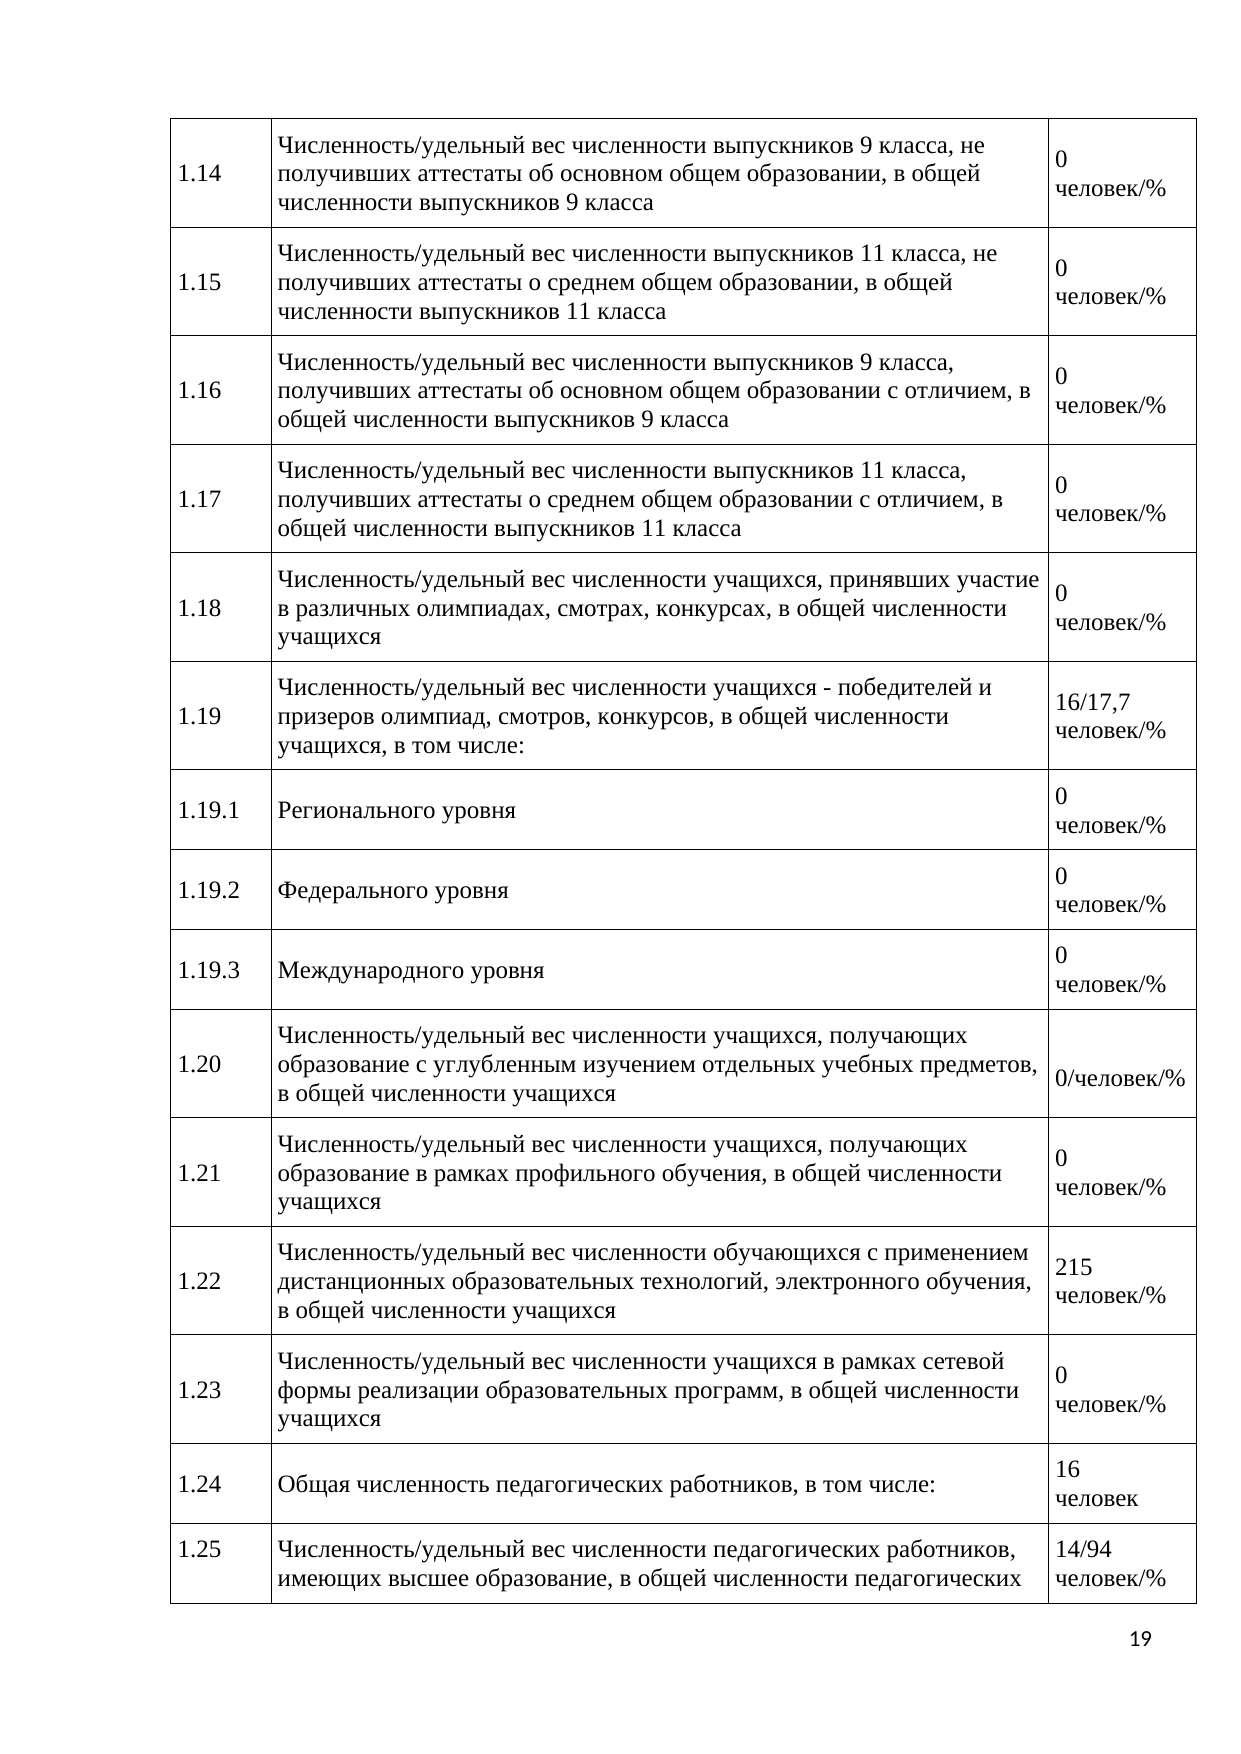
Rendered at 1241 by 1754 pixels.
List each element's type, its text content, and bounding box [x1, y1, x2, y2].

table_cell 16 человек [1049, 1444, 1196, 1523]
table_cell 0 человек/% [1049, 770, 1196, 849]
table_cell 0 человек/% [1049, 553, 1196, 661]
table_cell 1.23 [171, 1335, 271, 1443]
table_cell Общая численность педагогических работников, в том числе: [272, 1444, 1048, 1523]
table_cell Численность/удельный вес численности выпускников 9 класса, не получивших аттестаты об основном общем образовании, в общей численности выпускников 9 класса [272, 119, 1048, 227]
table_cell 1.14 [171, 119, 271, 227]
table_cell 0 человек/% [1049, 336, 1196, 444]
table_cell 0 человек/% [1049, 1335, 1196, 1443]
table_cell 1.17 [171, 445, 271, 552]
table_cell Численность/удельный вес численности выпускников 9 класса, получивших аттестаты об основном общем образовании с отличием, в общей численности выпускников 9 класса [272, 336, 1048, 444]
table_cell 1.22 [171, 1227, 271, 1334]
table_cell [272, 1524, 1048, 1602]
table_cell 1.21 [171, 1118, 271, 1226]
table_cell Численность/удельный вес численности выпускников 11 класса, не получивших аттестаты о среднем общем образовании, в общей численности выпускников 11 класса [272, 228, 1048, 335]
table_cell 0/человек/% [1049, 1010, 1196, 1117]
table_cell 1.18 [171, 553, 271, 661]
table_cell 1.19.2 [171, 850, 271, 929]
table_cell 0 человек/% [1049, 930, 1196, 1009]
table_cell Федерального уровня [272, 850, 1048, 929]
table_cell 1.19.3 [171, 930, 271, 1009]
table_cell 1.19.1 [171, 770, 271, 849]
table_cell Международного уровня [272, 930, 1048, 1009]
table_cell 14/94 человек/% [1049, 1524, 1196, 1602]
table_cell 0 человек/% [1049, 1118, 1196, 1226]
table_cell Численность/удельный вес численности выпускников 11 класса, получивших аттестаты о среднем общем образовании с отличием, в общей численности выпускников 11 класса [272, 445, 1048, 552]
table_cell 16/17,7 человек/% [1049, 662, 1196, 769]
table_cell Численность/удельный вес численности учащихся - победителей и призеров олимпиад, смотров, конкурсов, в общей численности учащихся, в том числе: [272, 662, 1048, 769]
table_cell 215 человек/% [1049, 1227, 1196, 1334]
table_cell 1.24 [171, 1444, 271, 1523]
table_cell 0 человек/% [1049, 850, 1196, 929]
table_cell Регионального уровня [272, 770, 1048, 849]
table_cell 0 человек/% [1049, 445, 1196, 552]
table_cell Численность/удельный вес численности обучающихся с применением дистанционных образовательных технологий, электронного обучения, в общей численности учащихся [272, 1227, 1048, 1334]
table_cell 0 человек/% [1049, 228, 1196, 335]
table_cell 1.19 [171, 662, 271, 769]
table_cell 1.20 [171, 1010, 271, 1117]
table_cell Численность/удельный вес численности учащихся, принявших участие в различных олимпиадах, смотрах, конкурсах, в общей численности учащихся [272, 553, 1048, 661]
table_cell 0 человек/% [1049, 119, 1196, 227]
table_cell 1.15 [171, 228, 271, 335]
table_cell Численность/удельный вес численности учащихся, получающих образование в рамках профильного обучения, в общей численности учащихся [272, 1118, 1048, 1226]
table_cell Численность/удельный вес численности учащихся, получающих образование с углубленным изучением отдельных учебных предметов, в общей численности учащихся [272, 1010, 1048, 1117]
table_cell 1.25 [171, 1524, 271, 1602]
table_cell 1.16 [171, 336, 271, 444]
table_cell Численность/удельный вес численности учащихся в рамках сетевой формы реализации образовательных программ, в общей численности учащихся [272, 1335, 1048, 1443]
